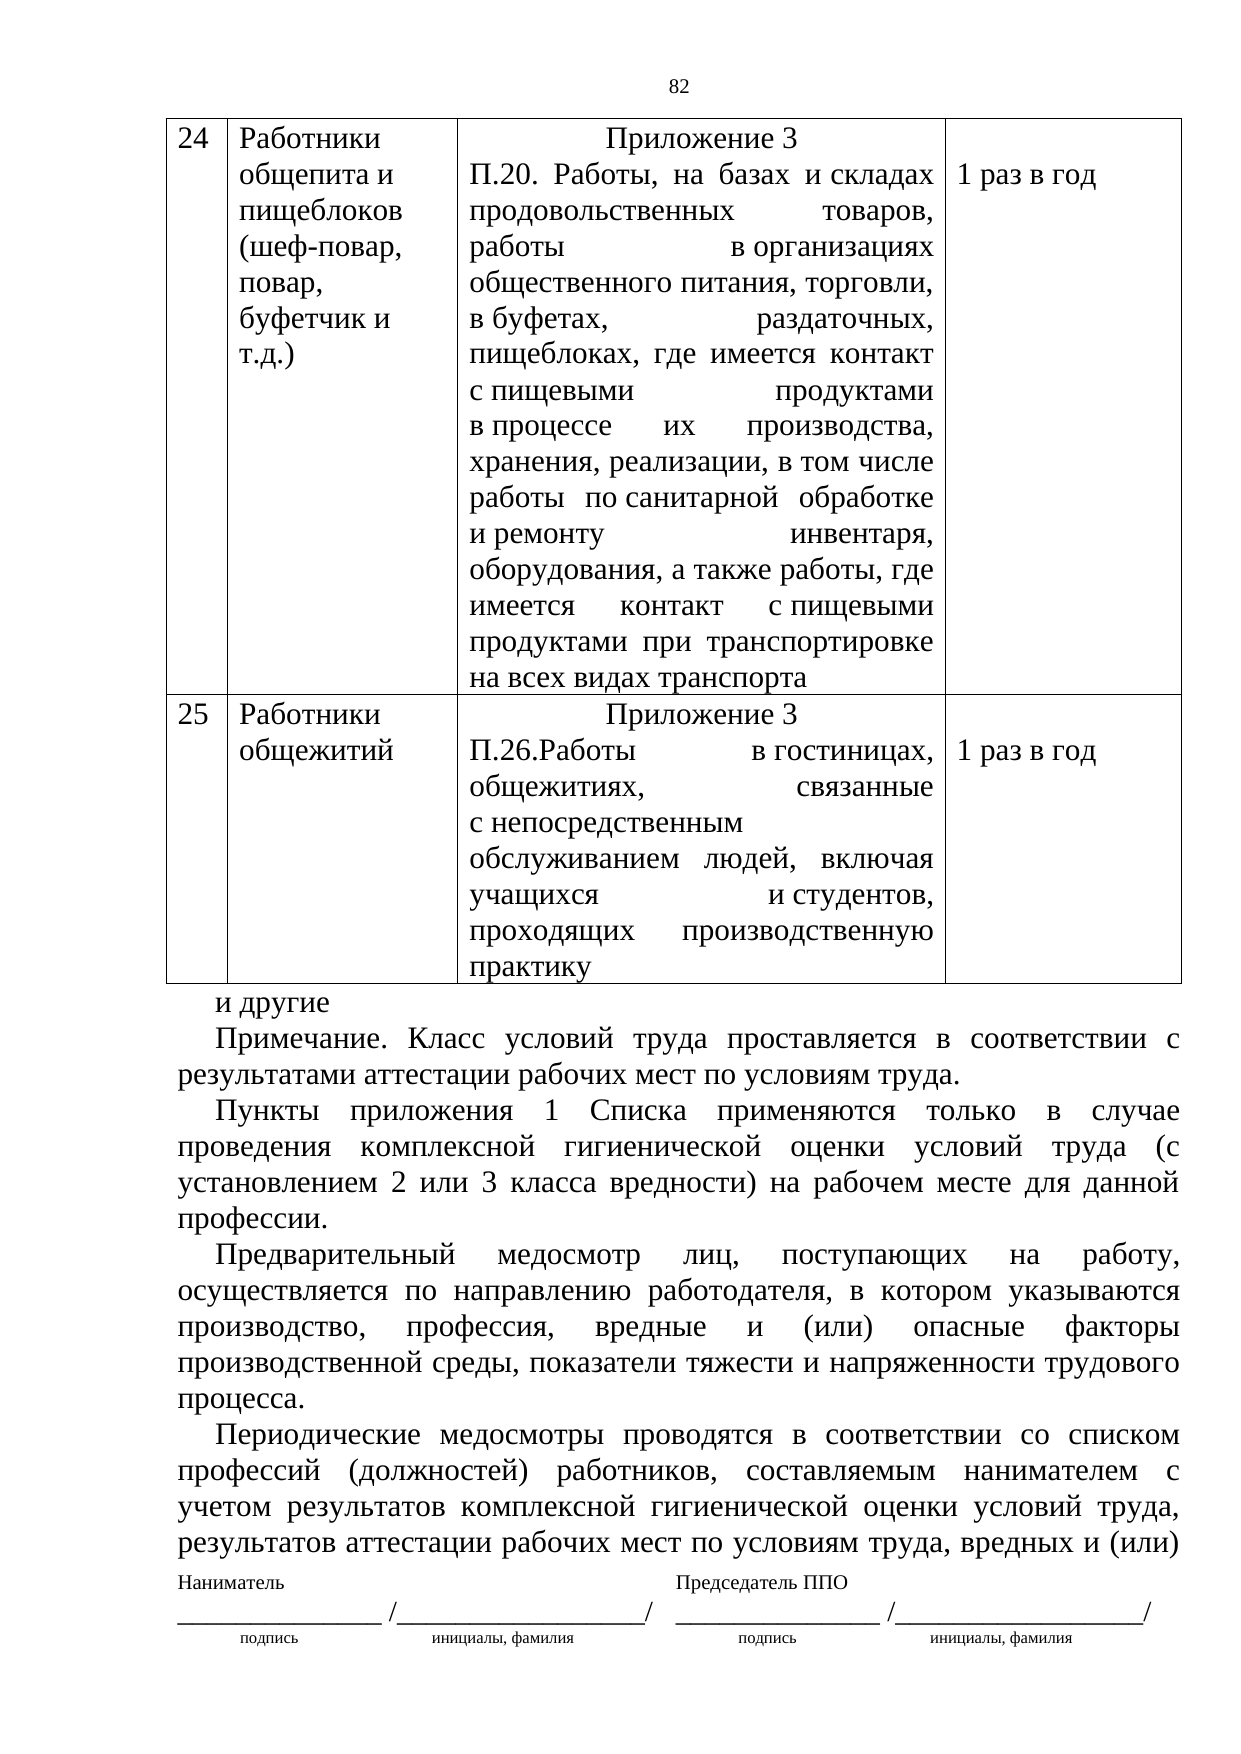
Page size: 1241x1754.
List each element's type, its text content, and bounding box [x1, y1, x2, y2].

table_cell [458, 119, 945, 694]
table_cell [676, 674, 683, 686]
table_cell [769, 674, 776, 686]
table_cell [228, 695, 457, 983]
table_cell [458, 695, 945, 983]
text Предварительный медосмотр лиц, поступающих на работу, осуществляется по направлению работодателя, в котором указываются производство, профессия, вредные и (или) опасные факторы производственной среды, показатели тяжести и напряженности трудового процесса. [177, 1235, 1181, 1415]
text Пункты приложения 1 Списка применяются только в случае проведения комплексной гигиенической оценки условий труда (с установлением 2 или 3 класса вредности) на рабочем месте для данной профессии. [177, 1092, 1181, 1235]
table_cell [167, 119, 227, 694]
text и другие [177, 984, 1181, 1020]
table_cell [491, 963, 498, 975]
text Примечание. Класс условий труда проставляется в соответствии с результатами аттестации рабочих мест по условиям труда. [177, 1020, 1181, 1092]
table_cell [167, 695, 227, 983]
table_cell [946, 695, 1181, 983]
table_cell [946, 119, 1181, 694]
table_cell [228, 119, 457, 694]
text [177, 1415, 1181, 1559]
